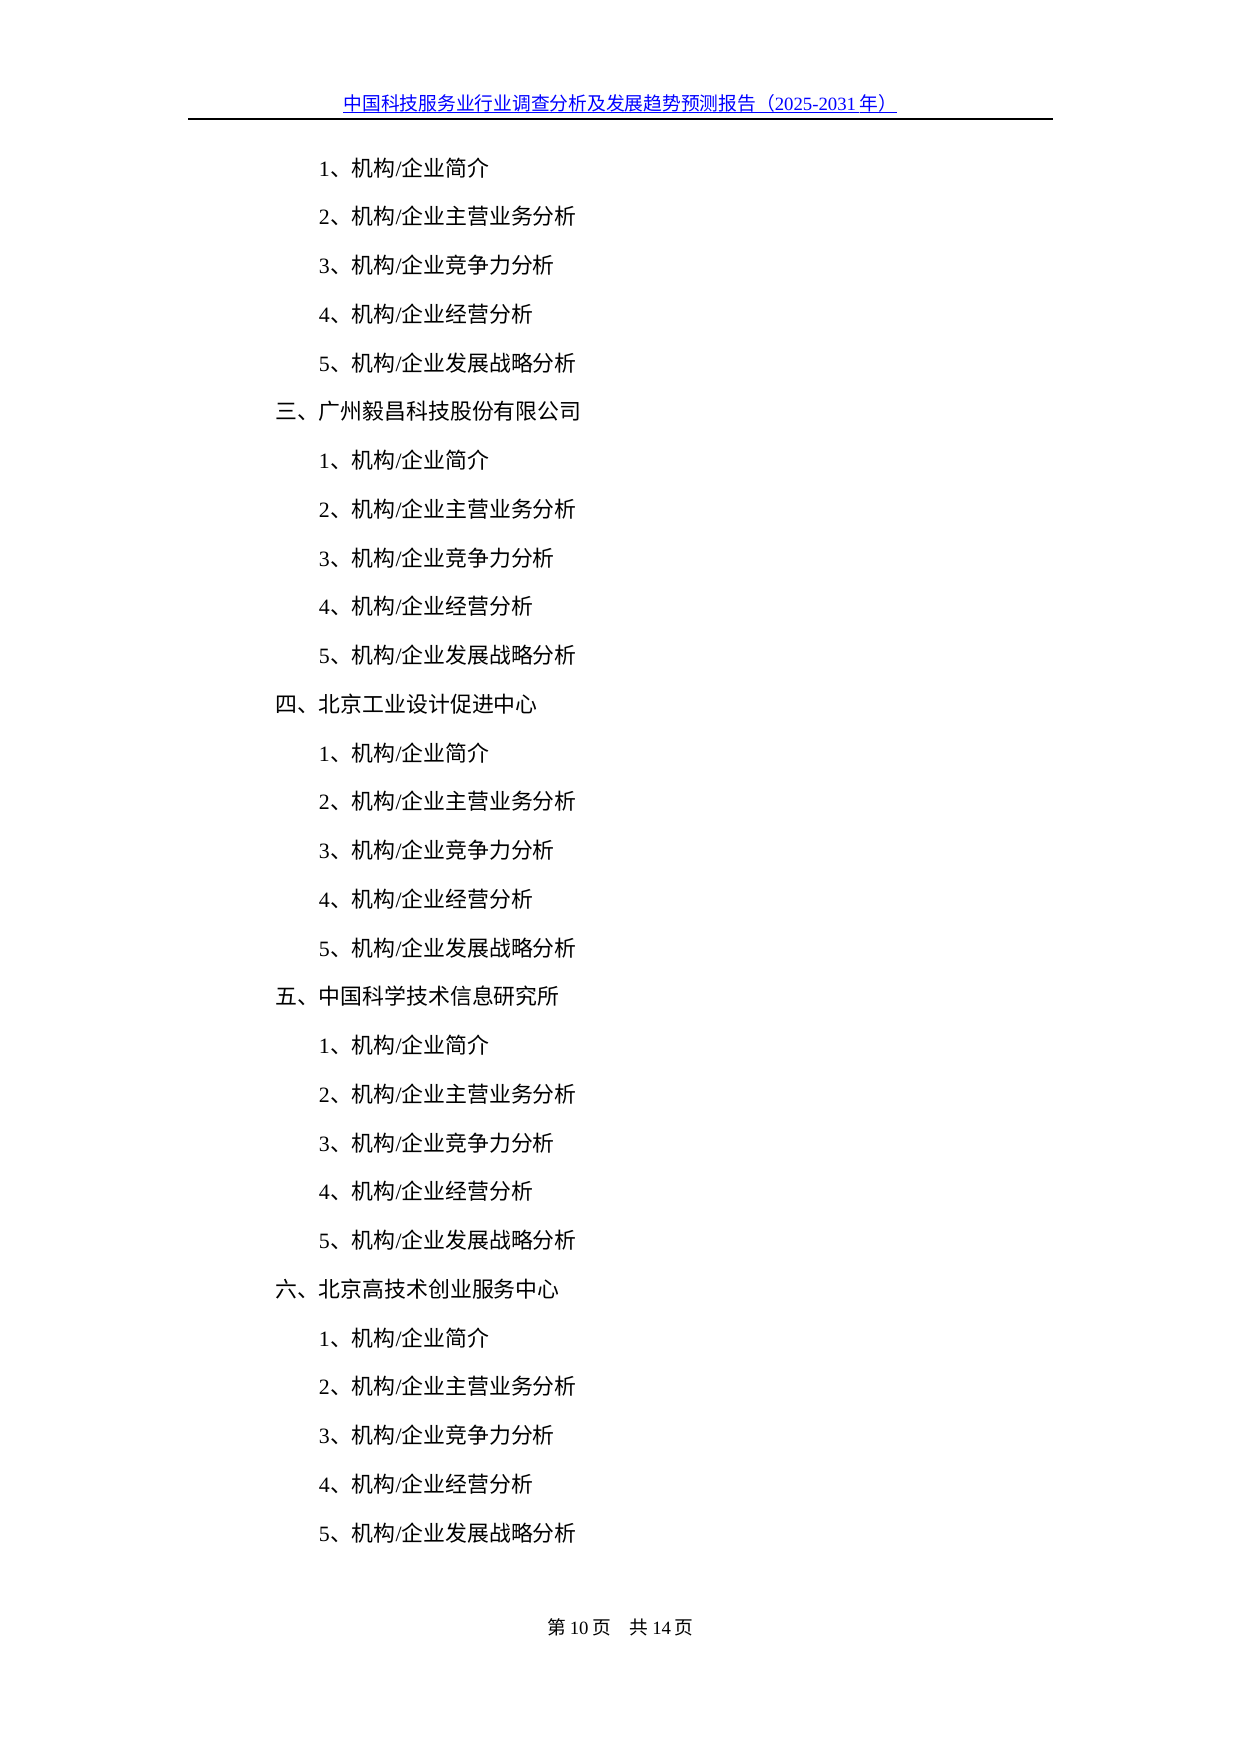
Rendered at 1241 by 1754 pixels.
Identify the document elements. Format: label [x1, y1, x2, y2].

text [187, 150, 1053, 1548]
